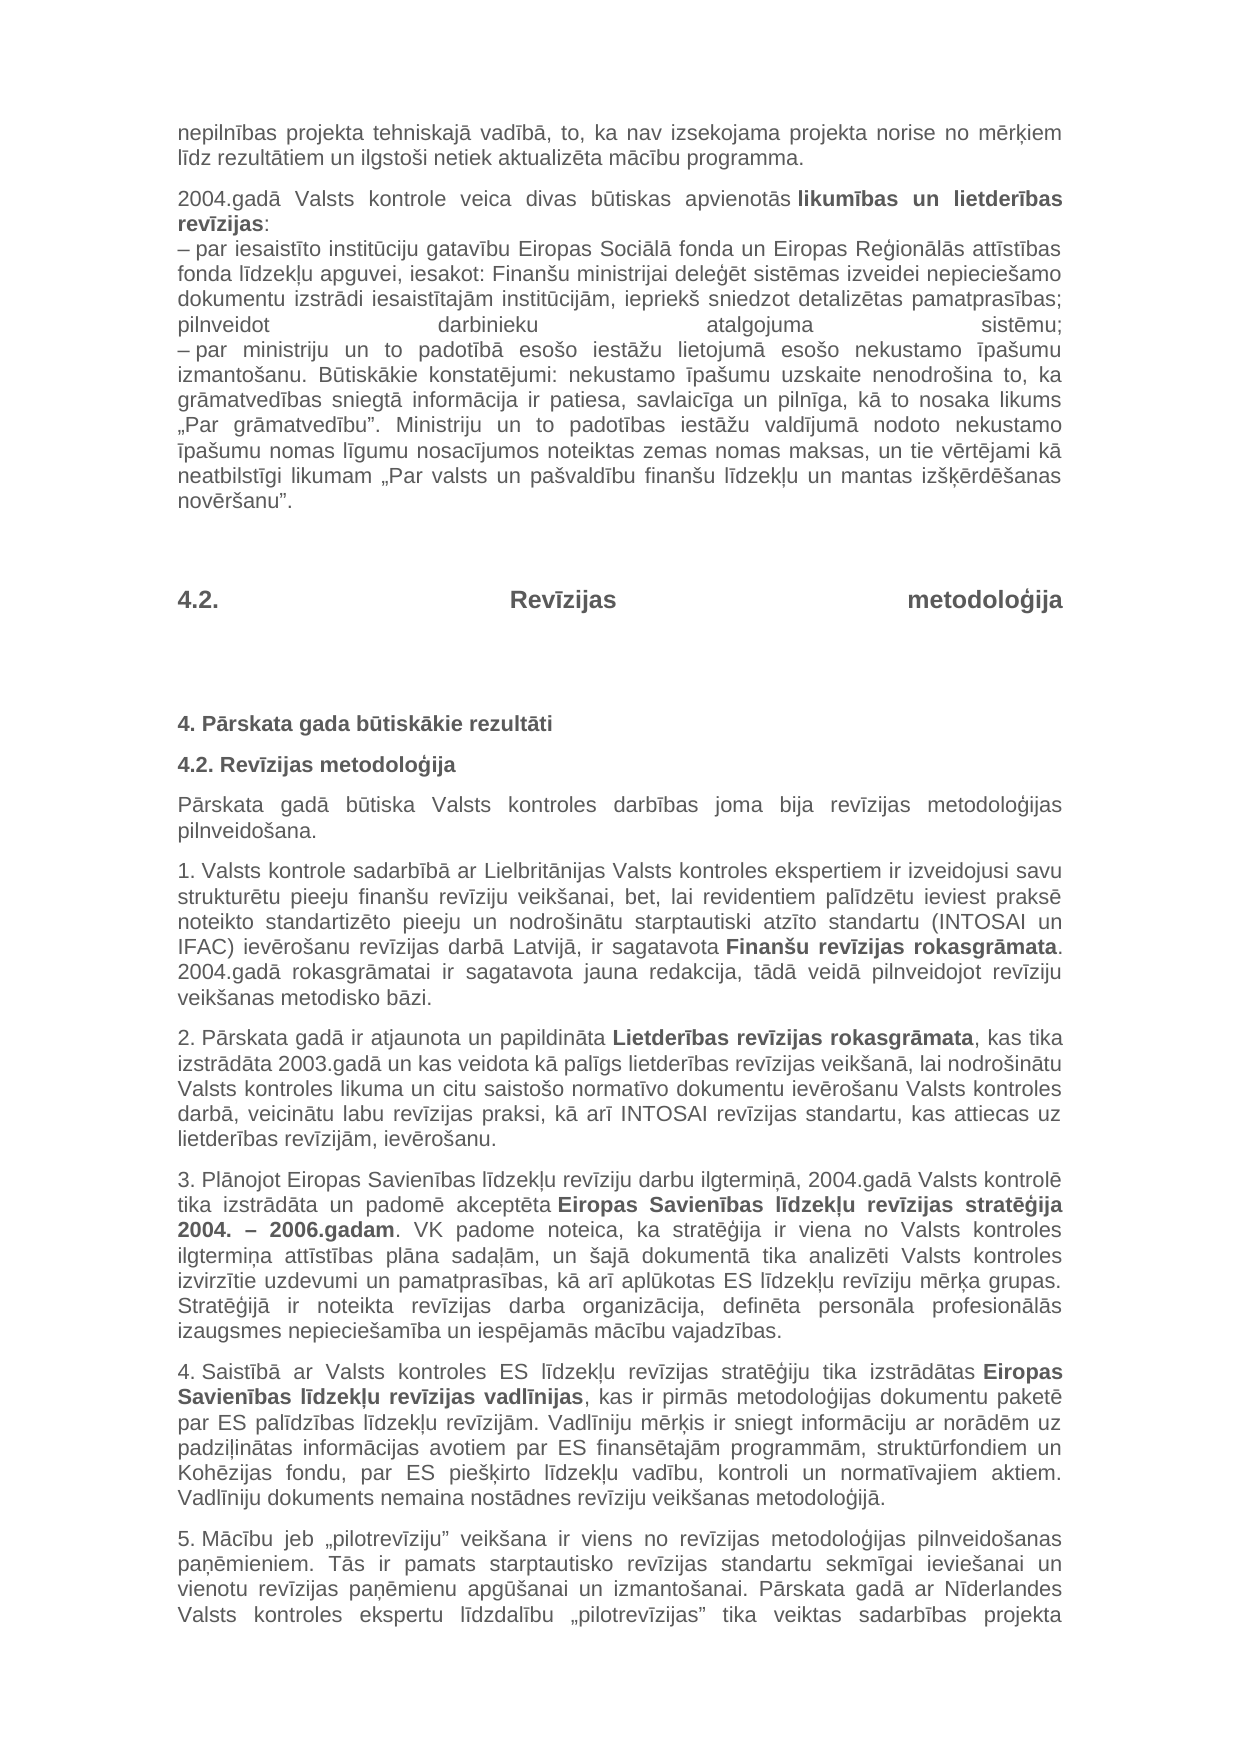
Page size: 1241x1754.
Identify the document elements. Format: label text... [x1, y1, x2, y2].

text 4. Saistībā ar Valsts kontroles ES līdzekļu revīzijas stratēģiju tika izstrādātas Eiropas Savienības līdzekļu revīzijas vadlīnijas, kas ir pirmās metodoloģijas dokumentu paketē par ES palīdzības līdzekļu revīzijām. Vadlīniju mērķis ir sniegt informāciju ar norādēm uz padziļinātas informācijas avotiem par ES finansētajām programmām, struktūrfondiem un Kohēzijas fondu, par ES piešķirto līdzekļu vadību, kontroli un normatīvajiem aktiem. Vadlīniju dokuments nemaina nostādnes revīziju veikšanas metodoloģijā. [177, 1359, 1063, 1510]
text 4. Pārskata gada būtiskākie rezultāti [177, 711, 1063, 736]
subtitle 4.2. Revīzijas metodoloģija [177, 585, 1063, 650]
text 2004.gadā Valsts kontrole veica divas būtiskas apvienotās likumības un lietderības revīzijas: – par iesaistīto institūciju gatavību Eiropas Sociālā fonda un Eiropas Reģionālās attīstības fonda līdzekļu apguvei, iesakot: Finanšu ministrijai deleģēt sistēmas izveidei nepieciešamo dokumentu izstrādi iesaistītajām institūcijām, iepriekš sniedzot detalizētas pamatprasības; pilnveidot darbinieku atalgojuma sistēmu; – par ministriju un to padotībā esošo iestāžu lietojumā esošo nekustamo īpašumu izmantošanu. Būtiskākie konstatējumi: nekustamo īpašumu uzskaite nenodrošina to, ka grāmatvedības sniegtā informācija ir patiesa, savlaicīga un pilnīga, kā to nosaka likums „Par grāmatvedību”. Ministriju un to padotības iestāžu valdījumā nodoto nekustamo īpašumu nomas līgumu nosacījumos noteiktas zemas nomas maksas, un tie vērtējami kā neatbilstīgi likumam „Par valsts un pašvaldību finanšu līdzekļu un mantas izšķērdēšanas novēršanu”. [177, 185, 1063, 513]
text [177, 119, 1063, 170]
text 1. Valsts kontrole sadarbībā ar Lielbritānijas Valsts kontroles ekspertiem ir izveidojusi savu strukturētu pieeju finanšu revīziju veikšanai, bet, lai revidentiem palīdzētu ieviest praksē noteikto standartizēto pieeju un nodrošinātu starptautiski atzīto standartu (INTOSAI un IFAC) ievērošanu revīzijas darbā Latvijā, ir sagatavota Finanšu revīzijas rokasgrāmata. 2004.gadā rokasgrāmatai ir sagatavota jauna redakcija, tādā veidā pilnveidojot revīziju veikšanas metodisko bāzi. [177, 858, 1063, 1010]
text 3. Plānojot Eiropas Savienības līdzekļu revīziju darbu ilgtermiņā, 2004.gadā Valsts kontrolē tika izstrādāta un padomē akceptēta Eiropas Savienības līdzekļu revīzijas stratēģija 2004. – 2006.gadam. VK padome noteica, ka stratēģija ir viena no Valsts kontroles ilgtermiņa attīstības plāna sadaļām, un šajā dokumentā tika analizēti Valsts kontroles izvirzītie uzdevumi un pamatprasības, kā arī aplūkotas ES līdzekļu revīziju mērķa grupas. Stratēģijā ir noteikta revīzijas darba organizācija, definēta personāla profesionālās izaugsmes nepieciešamība un iespējamās mācību vajadzības. [177, 1167, 1063, 1343]
text 4.2. Revīzijas metodoloģija [177, 752, 1063, 777]
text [177, 1526, 1063, 1627]
text Pārskata gadā būtiska Valsts kontroles darbības joma bija revīzijas metodoloģijas pilnveidošana. [177, 792, 1063, 843]
text 2. Pārskata gadā ir atjaunota un papildināta Lietderības revīzijas rokasgrāmata, kas tika izstrādāta 2003.gadā un kas veidota kā palīgs lietderības revīzijas veikšanā, lai nodrošinātu Valsts kontroles likuma un citu saistošo normatīvo dokumentu ievērošanu Valsts kontroles darbā, veicinātu labu revīzijas praksi, kā arī INTOSAI revīzijas standartu, kas attiecas uz lietderības revīzijām, ievērošanu. [177, 1025, 1063, 1151]
